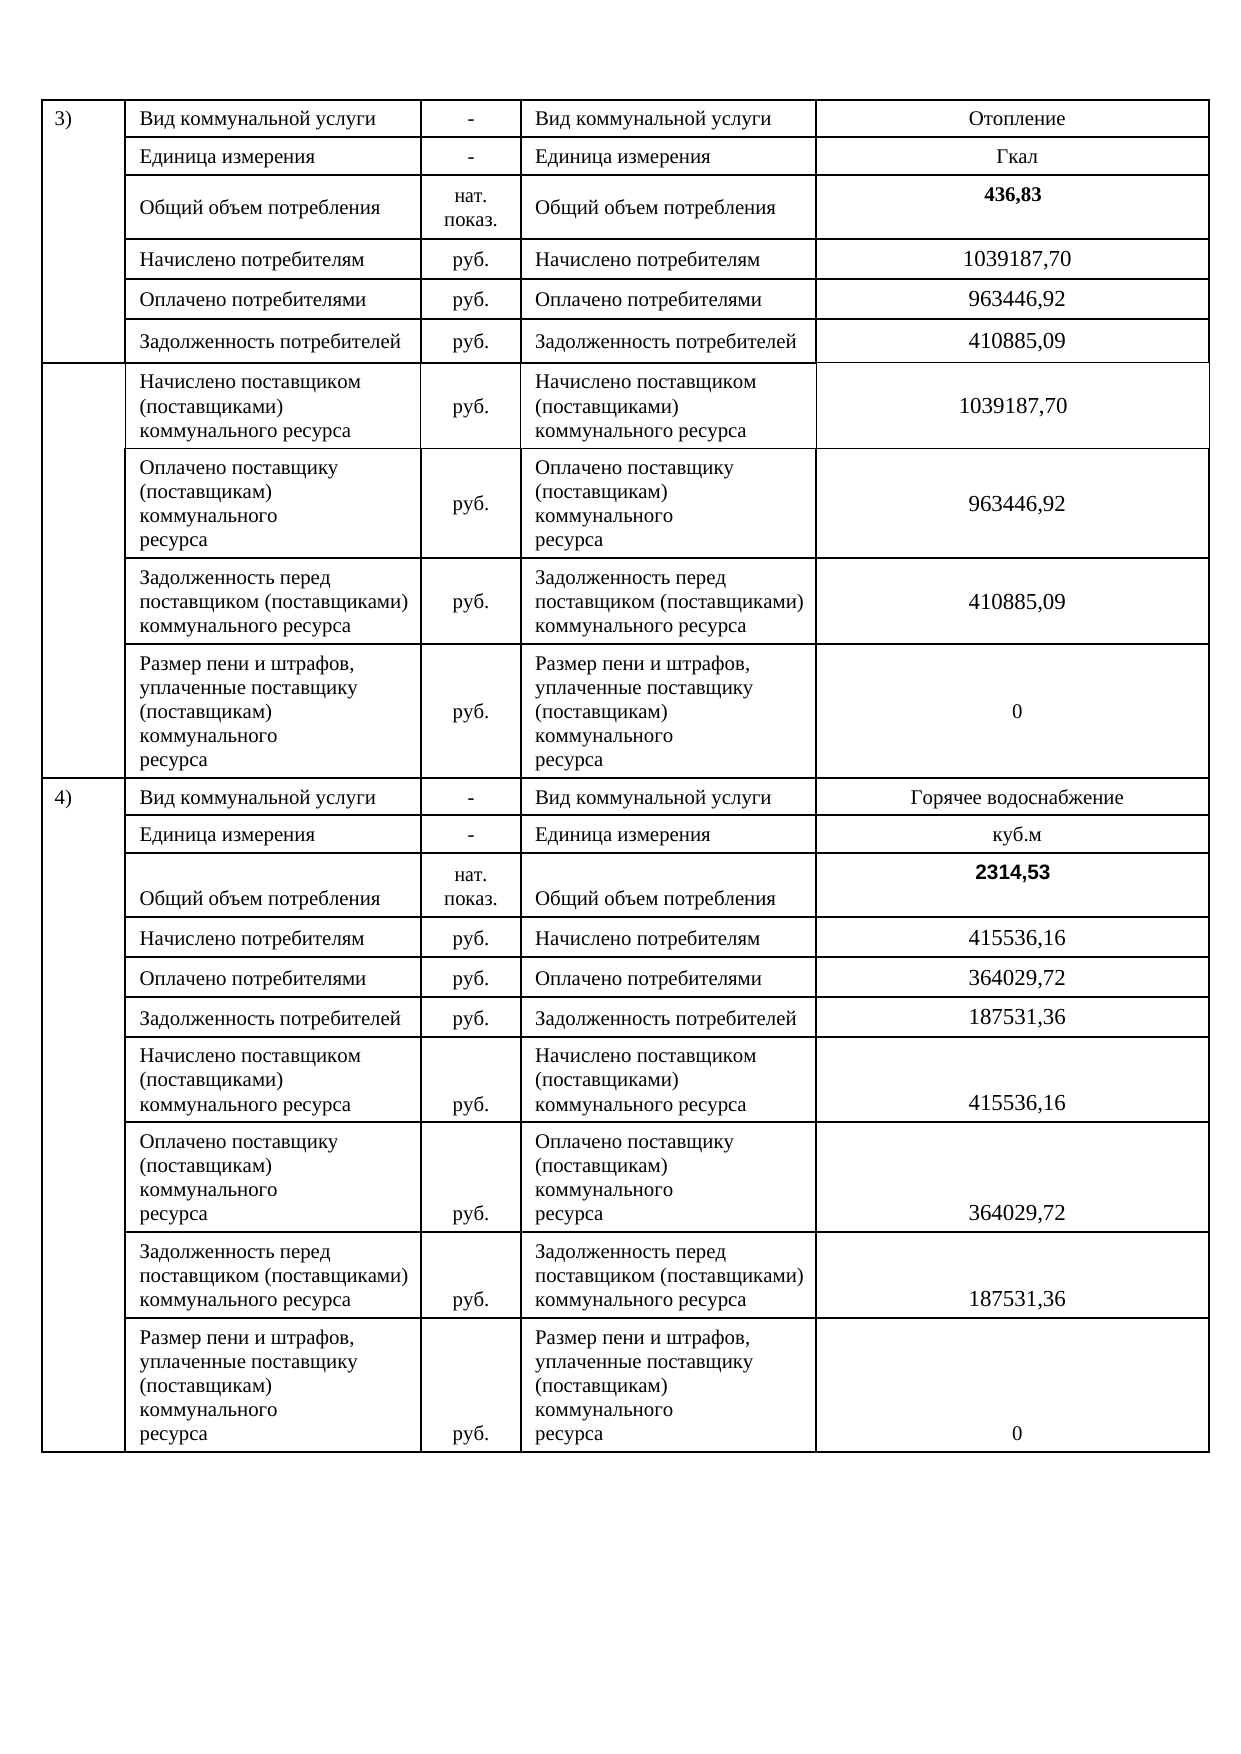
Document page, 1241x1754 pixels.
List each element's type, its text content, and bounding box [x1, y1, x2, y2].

table_cell руб. [422, 1319, 520, 1451]
table_cell Оплачено поставщику (поставщикам) коммунального ресурса [522, 1123, 815, 1231]
table_cell 415536,16 [817, 1038, 1208, 1121]
table_cell Единица измерения [522, 138, 815, 174]
table_cell Общий объем потребления [522, 176, 815, 238]
table_cell - [422, 138, 520, 174]
table_cell Начислено потребителям [126, 918, 420, 956]
table_cell 410885,09 [817, 320, 1208, 362]
table_cell нат. показ. [422, 176, 520, 238]
table_cell Задолженность перед поставщиком (поставщиками) коммунального ресурса [522, 559, 815, 643]
table_cell 364029,72 [817, 958, 1208, 996]
table_cell руб. [422, 1038, 520, 1121]
table_cell Оплачено потребителями [126, 280, 420, 317]
table_cell Задолженность потребителей [126, 998, 420, 1036]
table_cell руб. [422, 320, 520, 362]
table_cell Единица измерения [126, 138, 420, 174]
table_cell Оплачено поставщику (поставщикам) коммунального ресурса [126, 449, 420, 557]
table_cell 0 [817, 645, 1208, 777]
table_cell Вид коммунальной услуги [126, 779, 420, 814]
table_cell 410885,09 [817, 559, 1208, 643]
table_cell Начислено потребителям [522, 240, 815, 277]
table_cell Общий объем потребления [126, 854, 420, 916]
table_cell руб. [422, 918, 520, 956]
table_header - [422, 101, 520, 136]
table_cell 1039187,70 [817, 240, 1208, 277]
table_cell Оплачено потребителями [522, 958, 815, 996]
table_cell [43, 364, 125, 777]
table_cell 2314,53 [817, 854, 1208, 916]
table_cell 4) [43, 779, 124, 1451]
table_cell - [422, 779, 520, 814]
table_cell 963446,92 [817, 449, 1208, 557]
table_cell Оплачено потребителями [522, 280, 815, 317]
table_cell руб. [422, 998, 520, 1036]
table_cell руб. [422, 1233, 520, 1317]
table_cell - [422, 816, 520, 852]
table_cell 0 [817, 1319, 1208, 1451]
table_header Вид коммунальной услуги [126, 101, 420, 136]
table_cell Начислено потребителям [126, 240, 420, 277]
table_cell руб. [421, 364, 520, 447]
table_cell Оплачено поставщику (поставщикам) коммунального ресурса [126, 1123, 420, 1231]
table_cell Задолженность потребителей [522, 320, 815, 362]
table_cell 187531,36 [817, 1233, 1208, 1317]
table_header Вид коммунальной услуги [522, 101, 815, 136]
table_cell Размер пени и штрафов, уплаченные поставщику (поставщикам) коммунального ресурса [522, 1319, 815, 1451]
table_cell Единица измерения [126, 816, 420, 852]
table_cell руб. [422, 958, 520, 996]
table_cell Общий объем потребления [522, 854, 815, 916]
table_cell Размер пени и штрафов, уплаченные поставщику (поставщикам) коммунального ресурса [126, 1319, 420, 1451]
table_cell Единица измерения [522, 816, 815, 852]
table_cell Задолженность перед поставщиком (поставщиками) коммунального ресурса [126, 559, 420, 643]
table_cell Задолженность перед поставщиком (поставщиками) коммунального ресурса [126, 1233, 420, 1317]
table_cell Общий объем потребления [126, 176, 420, 238]
table_cell руб. [422, 559, 520, 643]
table_cell 963446,92 [817, 280, 1208, 317]
table_cell 1039187,70 [817, 363, 1209, 447]
table_cell 364029,72 [817, 1123, 1208, 1231]
table_cell руб. [422, 280, 520, 317]
table_cell Задолженность потребителей [126, 320, 420, 362]
table_cell Вид коммунальной услуги [522, 779, 815, 814]
table_header Отопление [817, 101, 1208, 136]
table_cell руб. [422, 240, 520, 277]
table_cell Начислено потребителям [522, 918, 815, 956]
table_cell 187531,36 [817, 998, 1208, 1036]
table_header 3) [43, 101, 124, 362]
table_cell Размер пени и штрафов, уплаченные поставщику (поставщикам) коммунального ресурса [126, 645, 420, 777]
table_cell руб. [422, 645, 520, 777]
table_cell Горячее водоснабжение [817, 779, 1208, 814]
table_cell Начислено поставщиком (поставщиками) коммунального ресурса [522, 1038, 815, 1121]
table_cell Начислено поставщиком (поставщиками) коммунального ресурса [521, 364, 816, 447]
table_cell Оплачено потребителями [126, 958, 420, 996]
table_cell Задолженность перед поставщиком (поставщиками) коммунального ресурса [522, 1233, 815, 1317]
table_cell Задолженность потребителей [522, 998, 815, 1036]
table_cell 436,83 [817, 176, 1208, 238]
table_cell Размер пени и штрафов, уплаченные поставщику (поставщикам) коммунального ресурса [522, 645, 815, 777]
table_cell куб.м [817, 816, 1208, 852]
table_cell руб. [422, 1123, 520, 1231]
table_cell Начислено поставщиком (поставщиками) коммунального ресурса [126, 364, 420, 447]
table_cell руб. [422, 449, 520, 557]
table_cell Гкал [817, 138, 1208, 174]
table_cell Оплачено поставщику (поставщикам) коммунального ресурса [522, 449, 815, 557]
table_cell нат. показ. [422, 854, 520, 916]
table_cell 415536,16 [817, 918, 1208, 956]
table_cell Начислено поставщиком (поставщиками) коммунального ресурса [126, 1038, 420, 1121]
